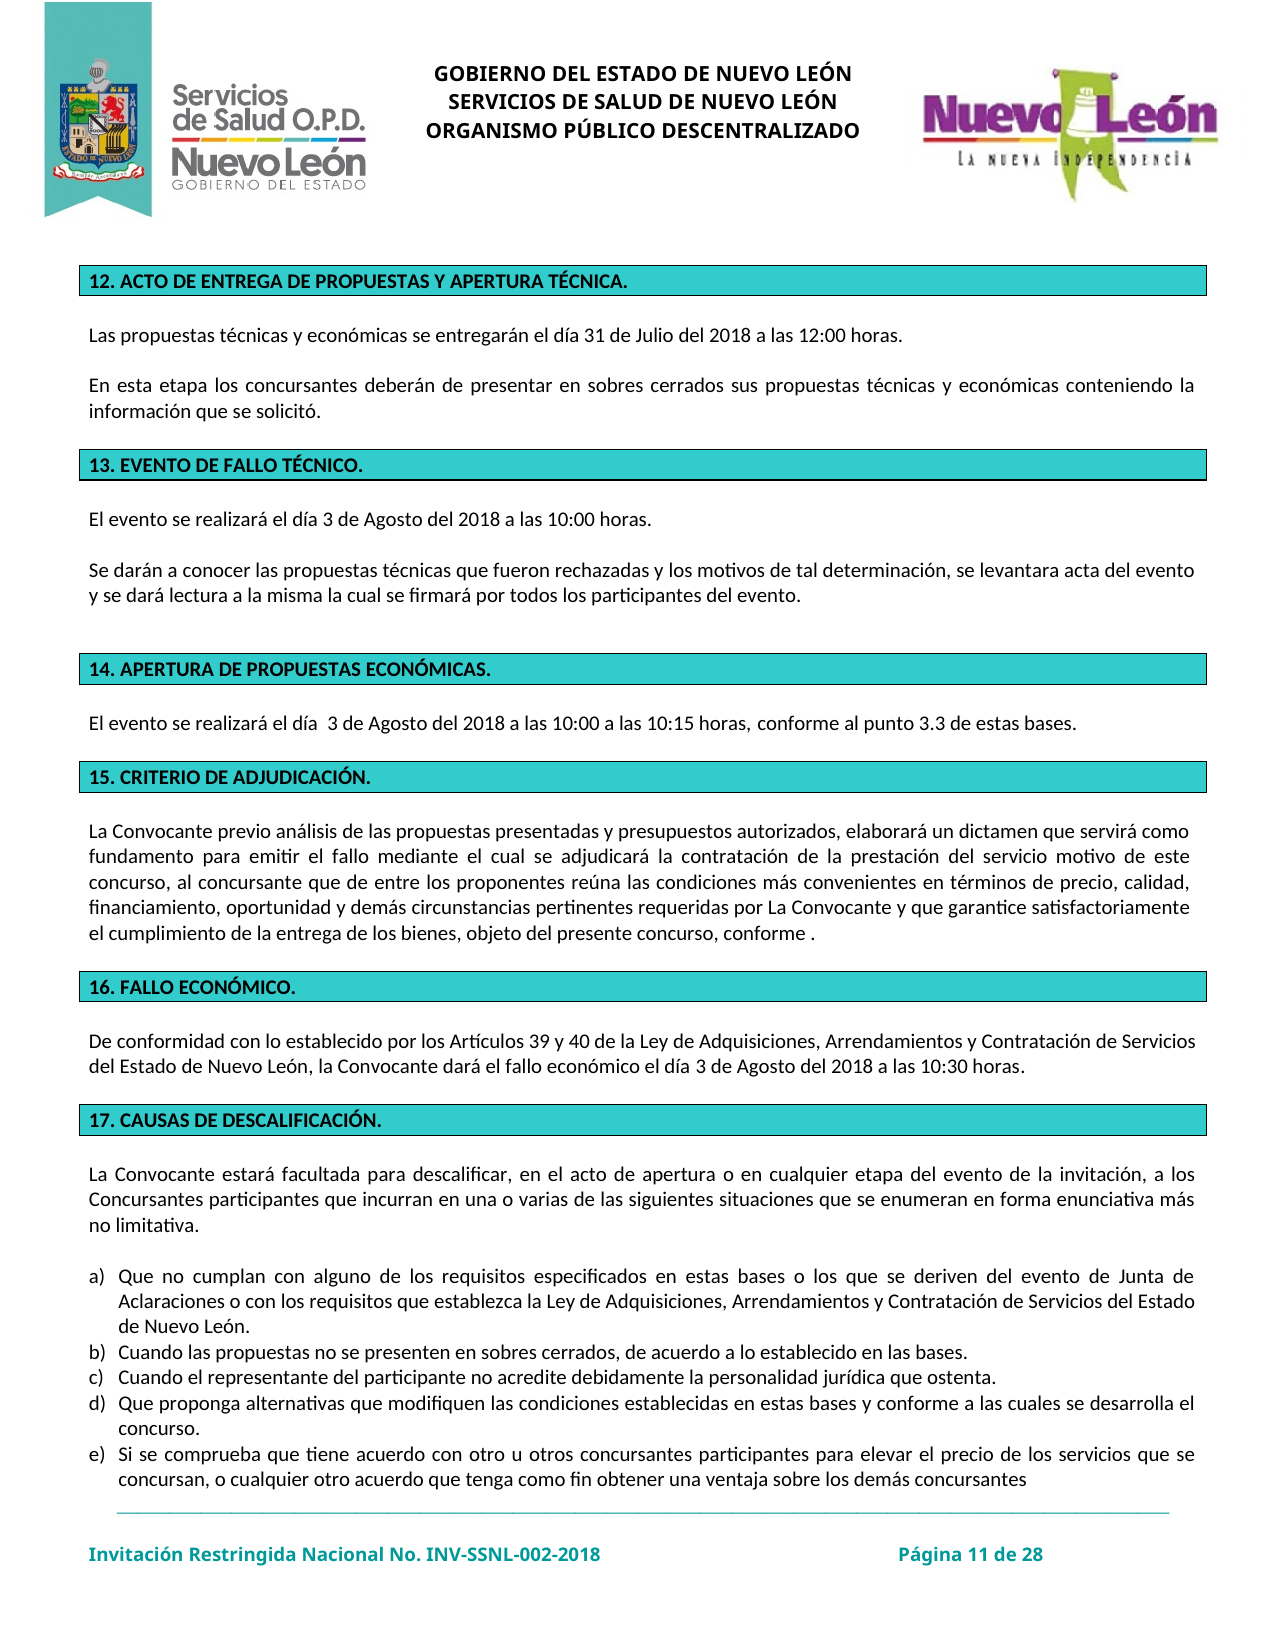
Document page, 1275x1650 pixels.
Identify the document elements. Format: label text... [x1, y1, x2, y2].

text Se darán a conocer las propuestas técnicas que fueron rechazadas y los motivos de tal determinación, se levantara acta del evento y se dará lectura a la misma la cual se firmará por todos los participantes del evento. [89, 557, 1197, 608]
text El evento se realizará el día 3 de Agosto del 2018 a las 10:00 horas. [89, 506, 1192, 531]
text 15. CRITERIO DE ADJUDICACIÓN. [80, 762, 1206, 792]
text previo análisis de las propuestas presentadas y presupuestos autorizados, elaborará un dictamen que servirá como fundamento para emitir el fallo mediante el cual se adjudicará la contratación de la prestación del servicio motivo de este concurso, al concursante que de entre los proponentes reúna las condiciones más convenientes en términos de precio, calidad, financiamiento, oportunidad y demás circunstancias pertinentes requeridas por y que garantice satisfactoriamente el cumplimiento de la entrega de los bienes, objeto del presente concurso, conforme . [89, 818, 1192, 945]
text 13. EVENTO DE FALLO TÉCNICO. [80, 450, 1206, 479]
text estará facultada para descalificar, en el acto de apertura o en cualquier etapa del evento de la invitación, a los Concursantes participantes que incurran en una o varias de las siguientes situaciones que se enumeran en forma enunciativa más no limitativa. [89, 1161, 1197, 1237]
list Cuando las propuestas no se presenten en sobres cerrados, de acuerdo a lo establecido en las bases. [89, 1339, 1197, 1364]
text De conformidad con lo establecido por los Artículos 39 y 40 de la Ley de Adquisiciones, Arrendamientos y Contratación de Servicios del Estado de Nuevo León, la Convocante dará el fallo económico el día 3 de Agosto del 2018 a las 10:30 horas. [89, 1028, 1197, 1079]
list Si se comprueba que tiene acuerdo con otro u otros concursantes participantes para elevar el precio de los servicios que se concursan, o cualquier otro acuerdo que tenga como fin obtener una ventaja sobre los demás concursantes [89, 1441, 1197, 1492]
text 12. ACTO DE ENTREGA DE PROPUESTAS Y APERTURA TÉCNICA. [80, 266, 1206, 295]
picture [15, 2, 1249, 229]
text 16. FALLO ECONÓMICO. [80, 972, 1206, 1001]
text 17. CAUSAS DE DESCALIFICACIÓN. [80, 1105, 1206, 1135]
text Las propuestas técnicas y económicas se entregarán el día 31 de Julio del 2018 a las 12:00 horas. [89, 322, 1192, 347]
list Que no cumplan con alguno de los requisitos especificados en estas bases o los que se deriven del evento de Junta de Aclaraciones o con los requisitos que establezca la Ley de Adquisiciones, Arrendamientos y Contratación de Servicios del Estado de Nuevo León. [89, 1263, 1197, 1339]
text 14. APERTURA DE PROPUESTAS ECONÓMICAS. [80, 654, 1206, 684]
text El evento se realizará el día 3 de Agosto del 2018 a las 10:00 a las 10:15 horas, conforme al punto 3.3 de estas bases. [89, 710, 1192, 736]
list Que proponga alternativas que modifiquen las condiciones establecidas en estas bases y conforme a las cuales se desarrolla el concurso. [89, 1390, 1197, 1441]
text En esta etapa los concursantes deberán de presentar en sobres cerrados sus propuestas técnicas y económicas conteniendo la información que se solicitó. [89, 373, 1197, 423]
list Cuando el representante del participante no acredite debidamente la personalidad jurídica que ostenta. [89, 1364, 1197, 1390]
